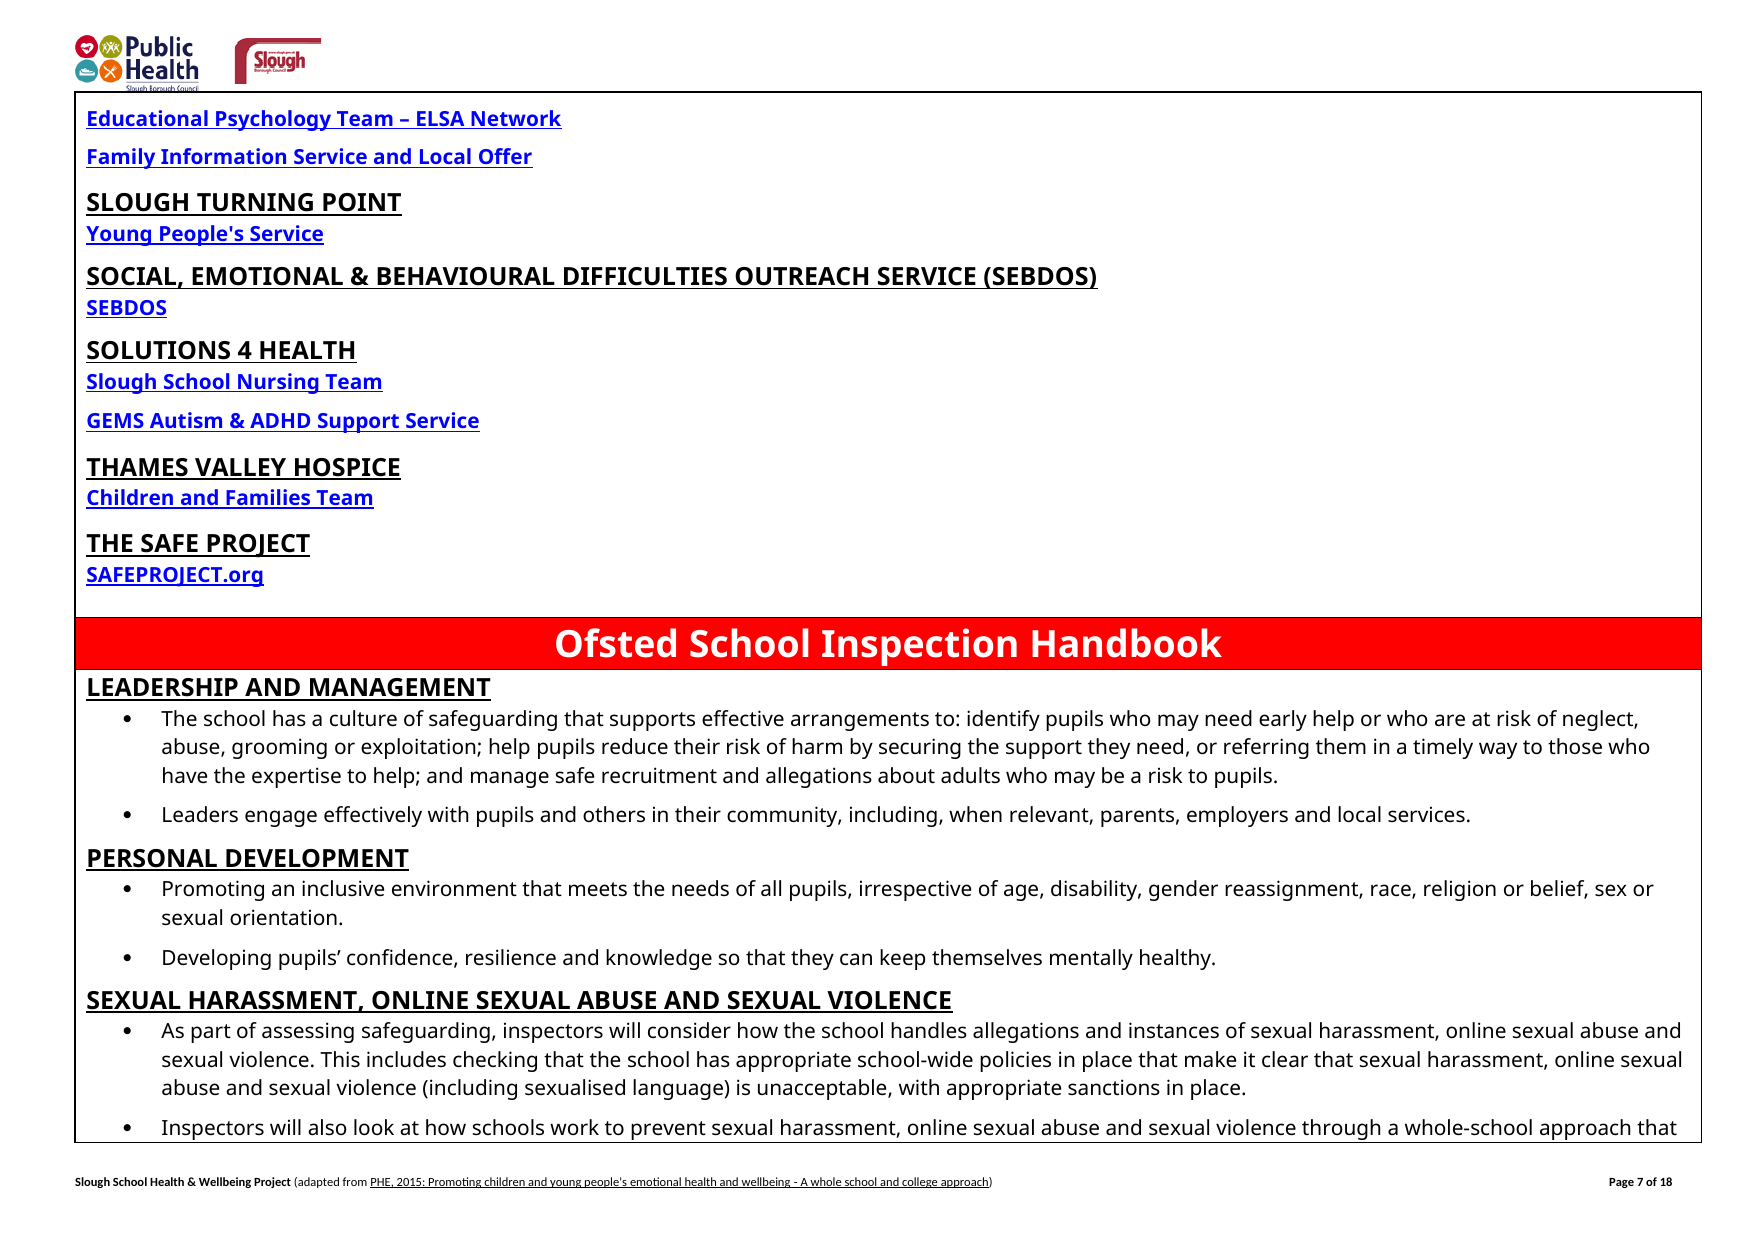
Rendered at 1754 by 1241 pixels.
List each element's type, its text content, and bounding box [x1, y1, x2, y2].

picture [233, 38, 321, 83]
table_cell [76, 93, 1701, 617]
picture [75, 35, 199, 91]
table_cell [76, 670, 1701, 1142]
table_cell Ofsted School Inspection Handbook [76, 618, 1701, 669]
